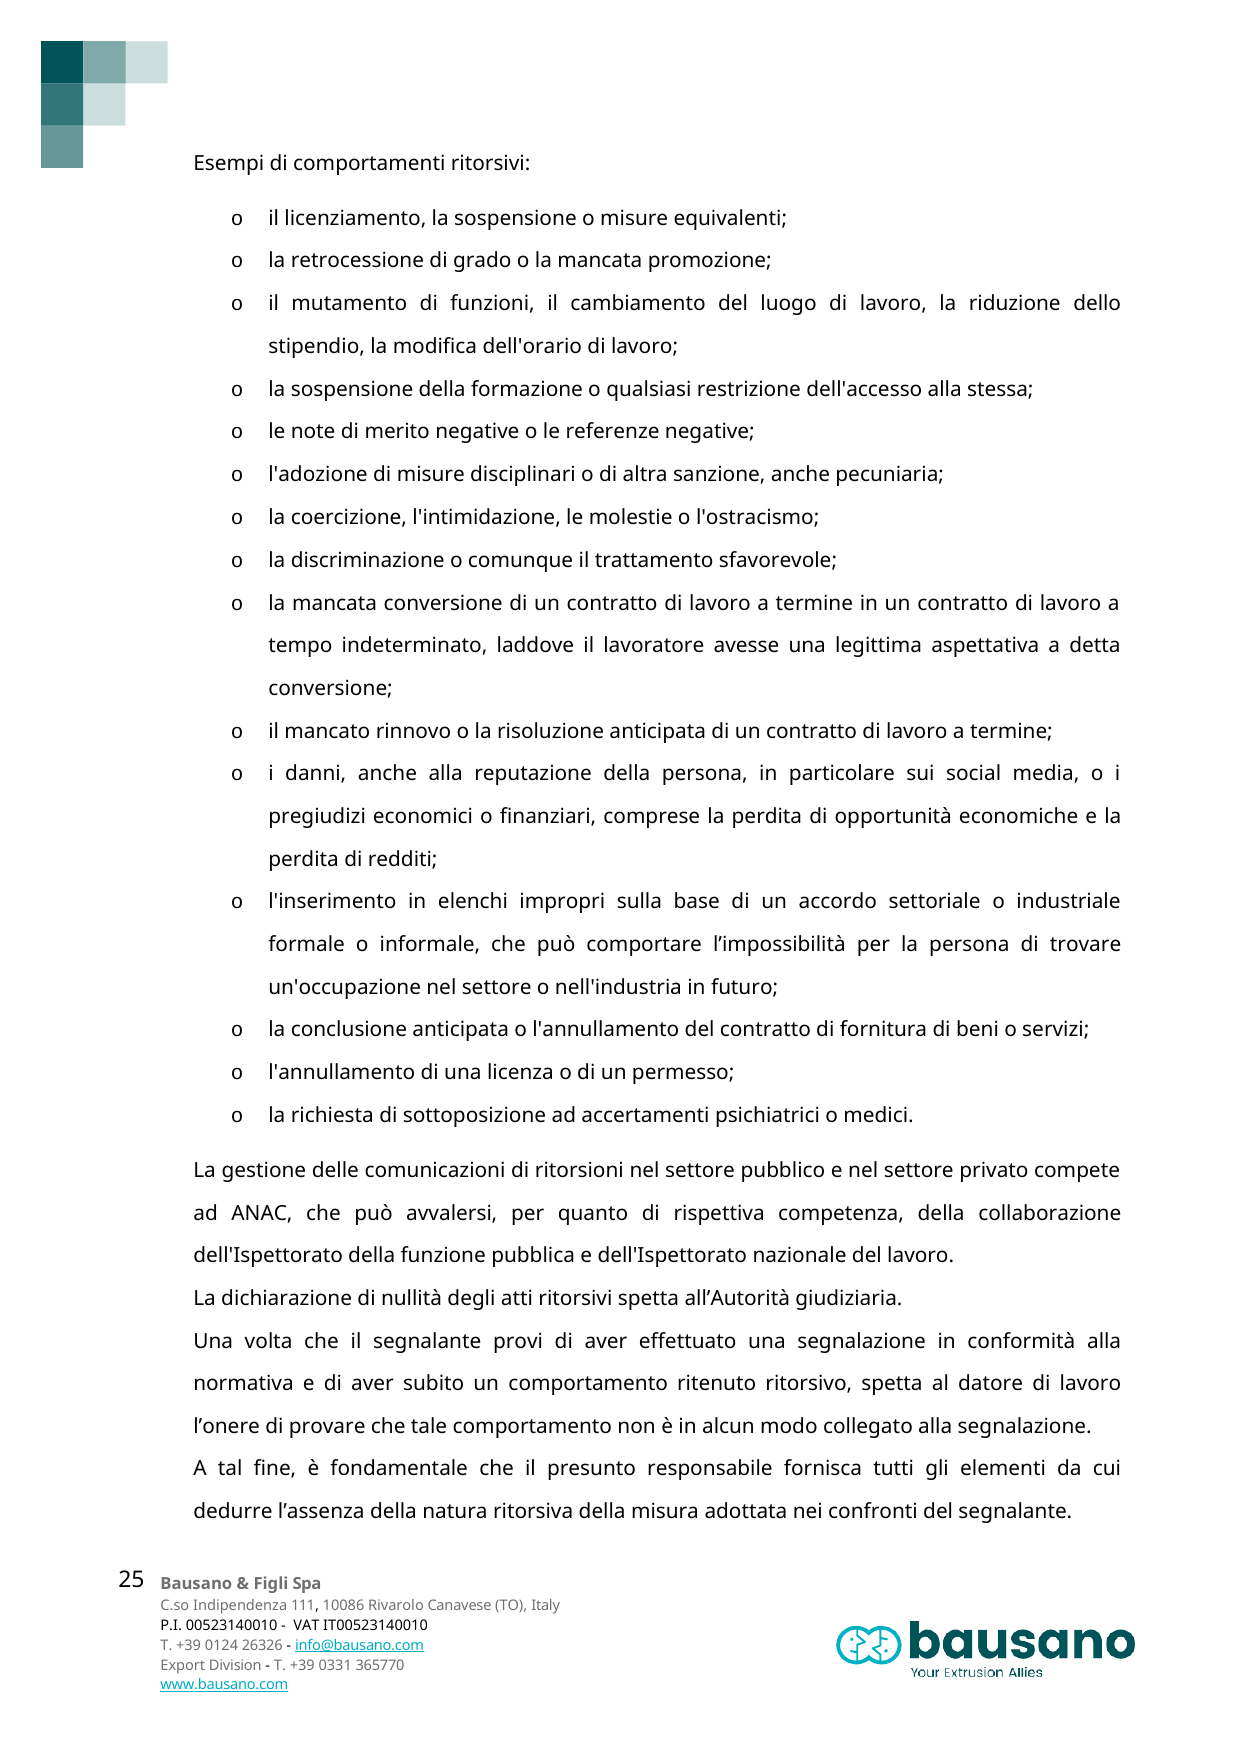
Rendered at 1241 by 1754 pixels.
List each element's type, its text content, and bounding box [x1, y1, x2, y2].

list la sospensione della formazione o qualsiasi restrizione dell'accesso alla stessa; [231, 374, 1122, 402]
list l'adozione di misure disciplinari o di altra sanzione, anche pecuniaria; [231, 459, 1122, 488]
list la conclusione anticipata o l'annullamento del contratto di fornitura di beni o servizi; [231, 1014, 1122, 1043]
list la discriminazione o comunque il trattamento sfavorevole; [231, 545, 1122, 573]
list il mutamento di funzioni, il cambiamento del luogo di lavoro, la riduzione dello stipendio, la modifica dell'orario di lavoro; [231, 288, 1122, 359]
list il licenziamento, la sospensione o misure equivalenti; [231, 203, 1122, 231]
list la coercizione, l'intimidazione, le molestie o l'ostracismo; [231, 502, 1122, 531]
list le note di merito negative o le referenze negative; [231, 417, 1122, 445]
list la richiesta di sottoposizione ad accertamenti psichiatrici o medici. [231, 1100, 1122, 1128]
picture [910, 1621, 1135, 1677]
list la retrocessione di grado o la mancata promozione; [231, 246, 1122, 274]
text La gestione delle comunicazioni di ritorsioni nel settore pubblico e nel settore privato compete ad ANAC, che può avvalersi, per quanto di rispettiva competenza, della collaborazione dell'Ispettorato della funzione pubblica e dell'Ispettorato nazionale del lavoro. [193, 1155, 1122, 1269]
list i danni, anche alla reputazione della persona, in particolare sui social media, o i pregiudizi economici o finanziari, comprese la perdita di opportunità economiche e la perdita di redditi; [231, 758, 1122, 872]
text Esempi di comportamenti ritorsivi: [193, 148, 1122, 176]
text A tal fine, è fondamentale che il presunto responsabile fornisca tutti gli elementi da cui dedurre l’assenza della natura ritorsiva della misura adottata nei confronti del segnalante. [193, 1453, 1122, 1524]
list la mancata conversione di un contratto di lavoro a termine in un contratto di lavoro a tempo indeterminato, laddove il lavoratore avesse una legittima aspettativa a detta conversione; [231, 588, 1122, 702]
text La dichiarazione di nullità degli atti ritorsivi spetta all’Autorità giudiziaria. [118, 1283, 1122, 1312]
list l'annullamento di una licenza o di un permesso; [231, 1057, 1122, 1086]
list l'inserimento in elenchi impropri sulla base di un accordo settoriale o industriale formale o informale, che può comportare l’impossibilità per la persona di trovare un'occupazione nel settore o nell'industria in futuro; [231, 886, 1122, 1000]
text Una volta che il segnalante provi di aver effettuato una segnalazione in conformità alla normativa e di aver subito un comportamento ritenuto ritorsivo, spetta al datore di lavoro l’onere di provare che tale comportamento non è in alcun modo collegato alla segnalazione. [193, 1326, 1122, 1439]
list il mancato rinnovo o la risoluzione anticipata di un contratto di lavoro a termine; [231, 716, 1122, 744]
